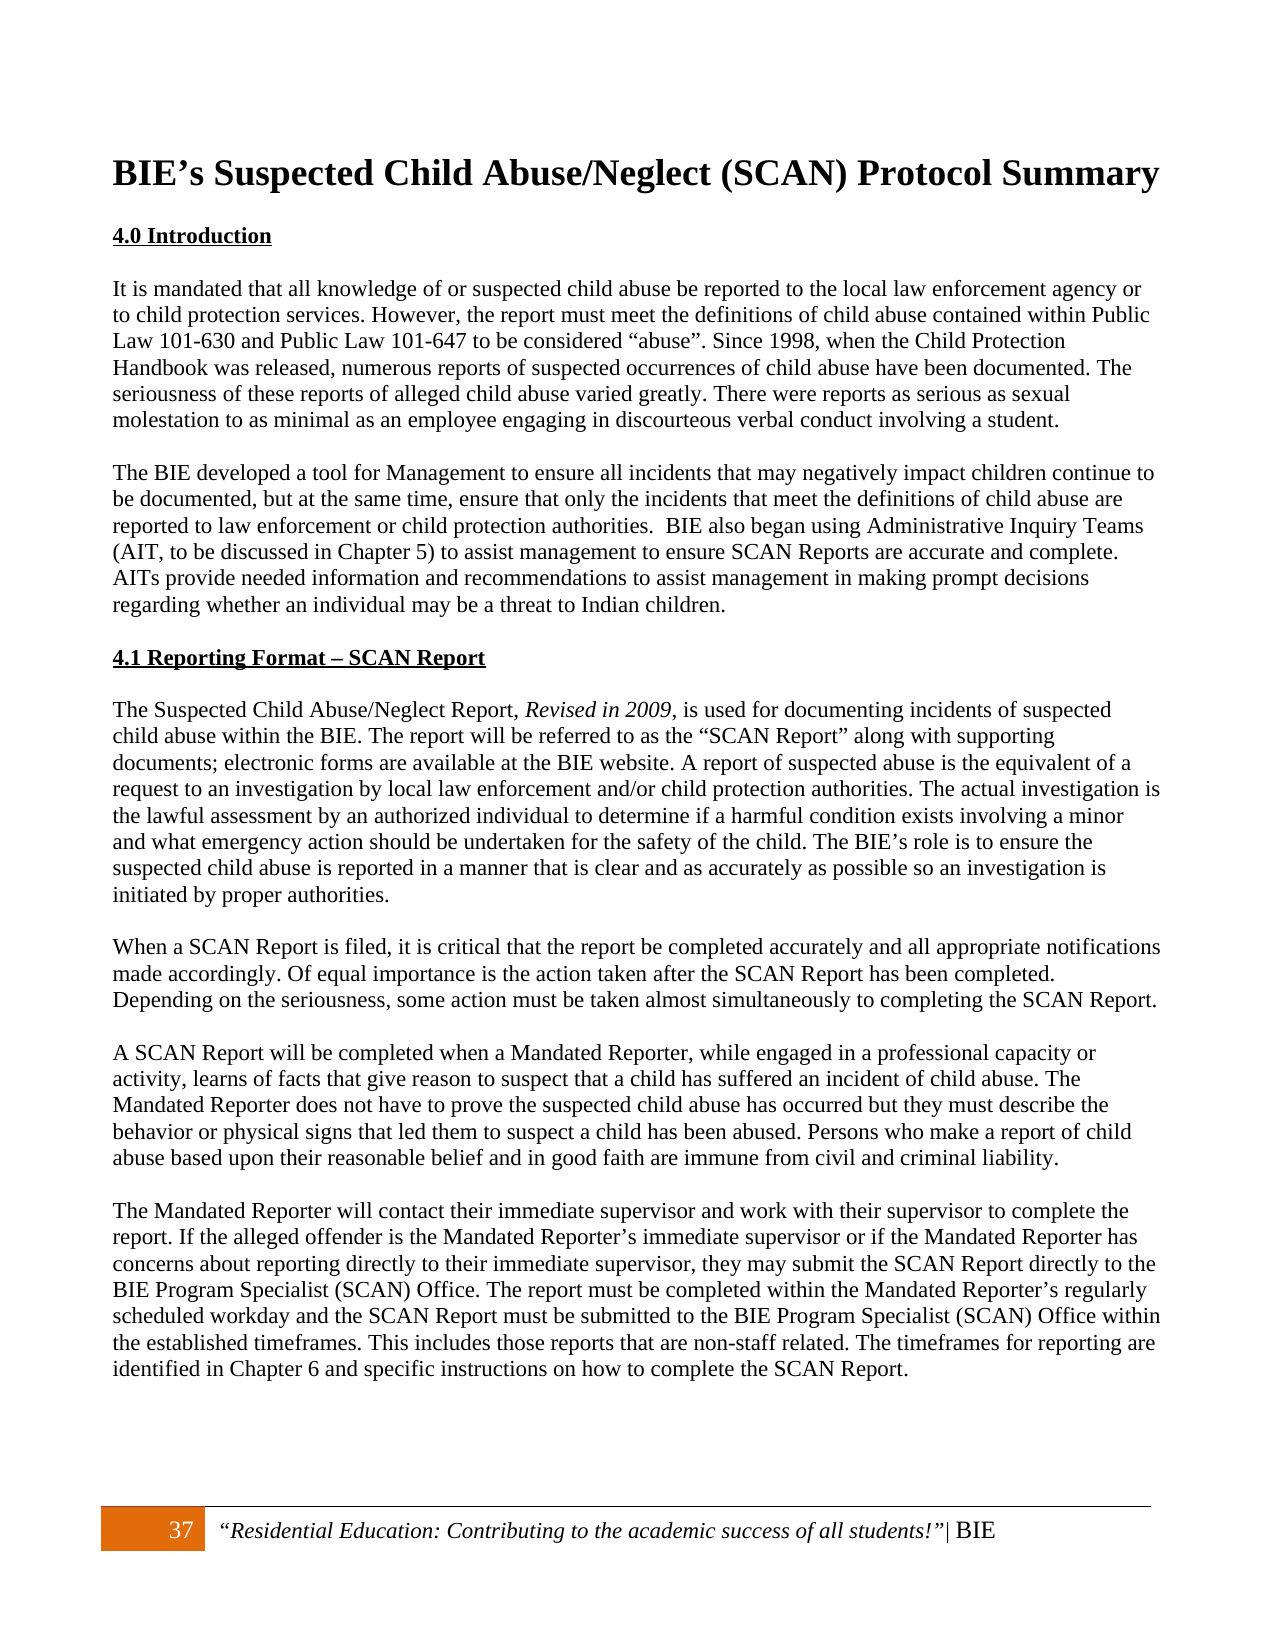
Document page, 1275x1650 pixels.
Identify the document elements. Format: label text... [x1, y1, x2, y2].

text 4.0 Introduction [112, 222, 1162, 248]
text BIE’s Suspected Child Abuse/Neglect (SCAN) Protocol Summary [112, 150, 1162, 193]
text It is mandated that all knowledge of or suspected child abuse be reported to the local law enforcement agency or to child protection services. However, the report must meet the definitions of child abuse contained within Public Law 101-630 and Public Law 101-647 to be considered “abuse”. Since 1998, when the Child Protection Handbook was released, numerous reports of suspected occurrences of child abuse have been documented. The seriousness of these reports of alleged child abuse varied greatly. There were reports as serious as sexual molestation to as minimal as an employee engaging in discourteous verbal conduct involving a student. [112, 274, 1162, 433]
text The Mandated Reporter will contact their immediate supervisor and work with their supervisor to complete the report. If the alleged offender is the Mandated Reporter’s immediate supervisor or if the Mandated Reporter has concerns about reporting directly to their immediate supervisor, they may submit the SCAN Report directly to the BIE Program Specialist (SCAN) Office. The report must be completed within the Mandated Reporter’s regularly scheduled workday and the SCAN Report must be submitted to the BIE Program Specialist (SCAN) Office within the established timeframes. This includes those reports that are non-staff related. The timeframes for reporting are identified in Chapter 6 and specific instructions on how to complete the SCAN Report. [112, 1197, 1162, 1381]
text When a SCAN Report is filed, it is critical that the report be completed accurately and all appropriate notifications made accordingly. Of equal importance is the action taken after the SCAN Report has been completed. Depending on the seriousness, some action must be taken almost simultaneously to completing the SCAN Report. [112, 933, 1162, 1012]
text A SCAN Report will be completed when a Mandated Reporter, while engaged in a professional capacity or activity, learns of facts that give reason to suspect that a child has suffered an incident of child abuse. The Mandated Reporter does not have to prove the suspected child abuse has occurred but they must describe the behavior or physical signs that led them to suspect a child has been abused. Persons who make a report of child abuse based upon their reasonable belief and in good faith are immune from civil and criminal liability. [112, 1039, 1162, 1171]
text The BIE developed a tool for Management to ensure all incidents that may negatively impact children continue to be documented, but at the same time, ensure that only the incidents that meet the definitions of child abuse are reported to law enforcement or child protection authorities. BIE also began using Administrative Inquiry Teams (AIT, to be discussed in Chapter 5) to assist management to ensure SCAN Reports are accurate and complete. AITs provide needed information and recommendations to assist management in making prompt decisions regarding whether an individual may be a threat to Indian children. [112, 459, 1162, 617]
text The Suspected Child Abuse/Neglect Report, Revised in 2009, is used for documenting incidents of suspected child abuse within the BIE. The report will be referred to as the “SCAN Report” along with supporting documents; electronic forms are available at the BIE website. A report of suspected abuse is the equivalent of a request to an investigation by local law enforcement and/or child protection authorities. The actual investigation is the lawful assessment by an authorized individual to determine if a harmful condition exists involving a minor and what emergency action should be undertaken for the safety of the child. The BIE’s role is to ensure the suspected child abuse is reported in a manner that is clear and as accurately as possible so an investigation is initiated by proper authorities. [112, 696, 1162, 907]
text 4.1 Reporting Format – SCAN Report [112, 643, 1162, 670]
